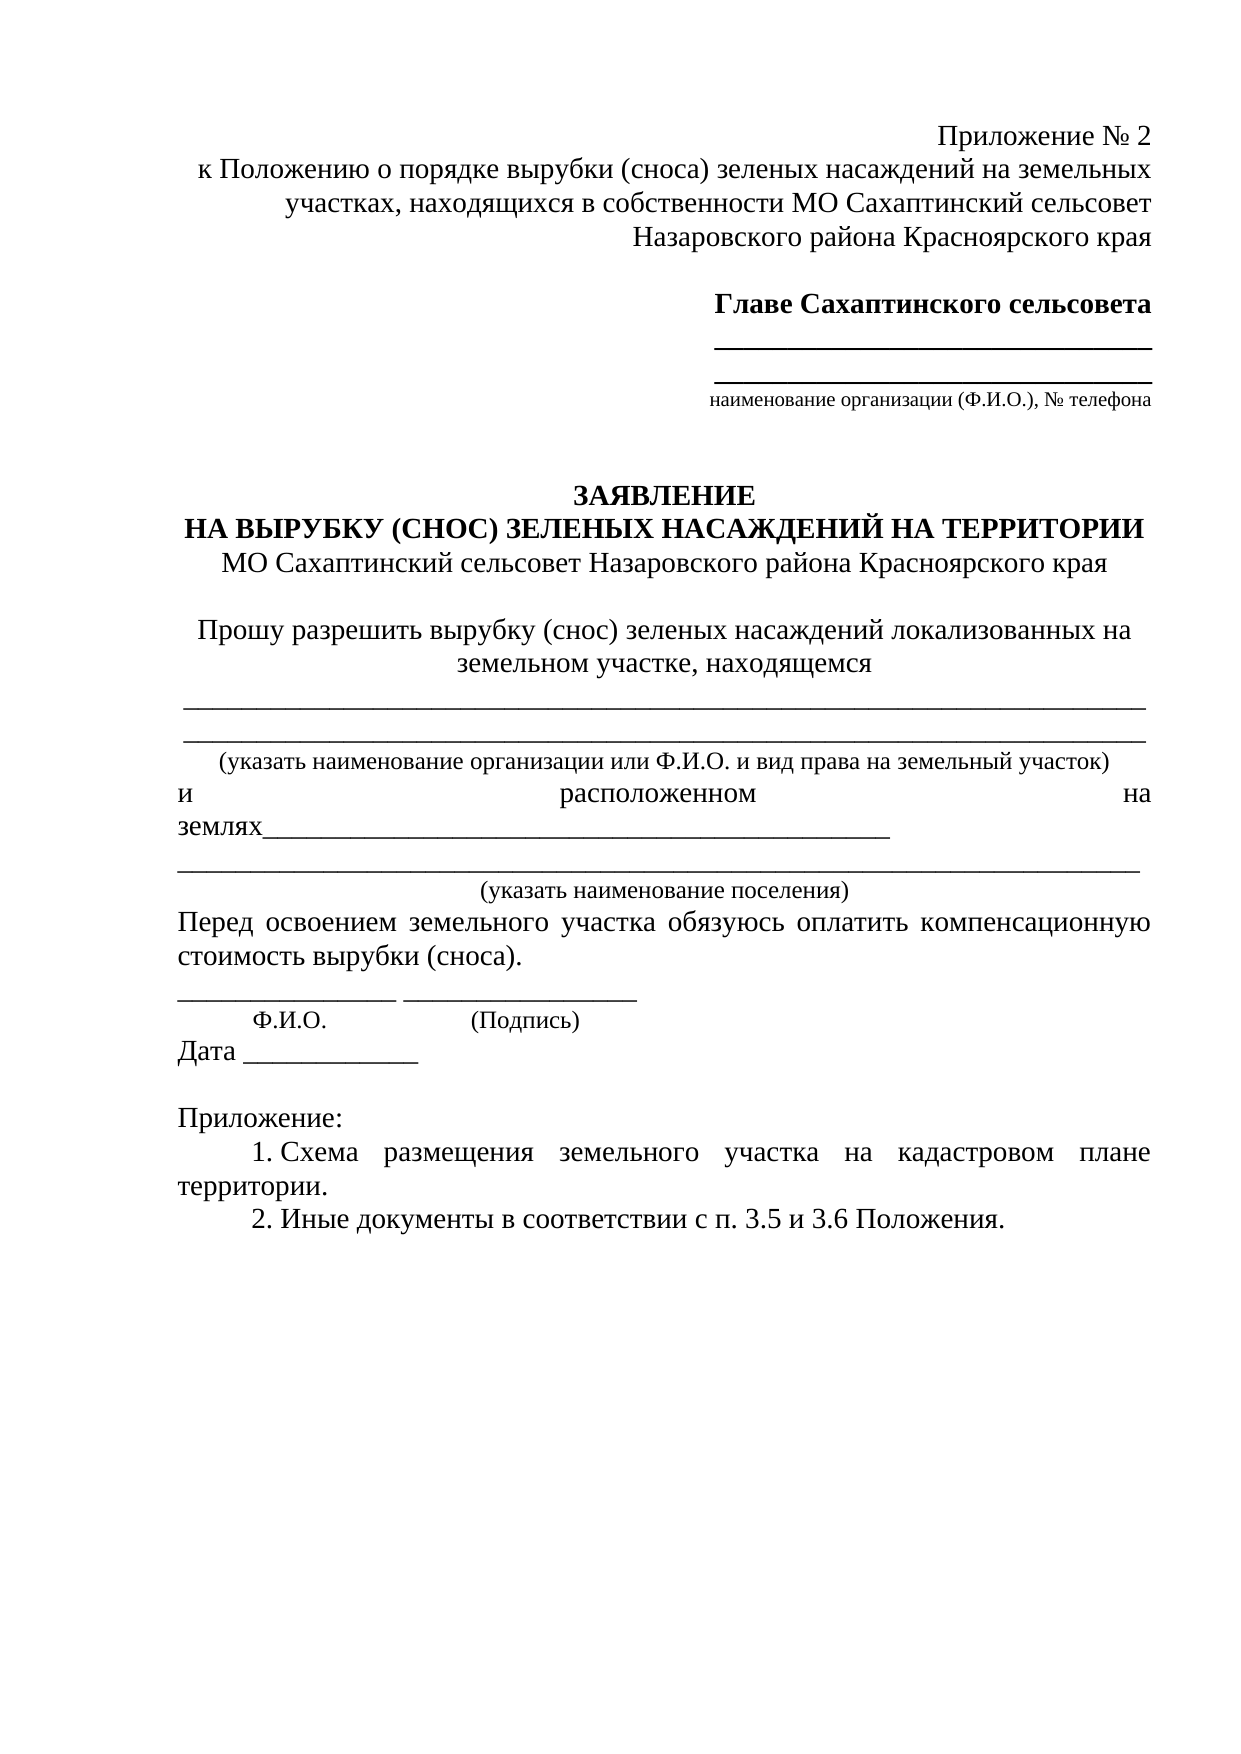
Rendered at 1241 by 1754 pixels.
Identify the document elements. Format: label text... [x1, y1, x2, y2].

text ______________________________ [177, 353, 1152, 386]
text Перед освоением земельного участка обязуюсь оплатить компенсационную стоимость вырубки (сноса). [177, 904, 1152, 971]
text (указать наименование организации или Ф.И.О. и вид права на земельный участок) [177, 746, 1152, 775]
text _______________ ________________ [177, 971, 1152, 1005]
text ______________________________ [177, 319, 1152, 353]
text Приложение № 2 [177, 118, 1152, 152]
text Приложение: [177, 1101, 1152, 1134]
text Прошу разрешить вырубку (снос) зеленых насаждений локализованных на земельном участке, находящемся ____________________________________________________________________________________________________________________________________ [177, 612, 1152, 746]
text к Положению о порядке вырубки (сноса) зеленых насаждений на земельных участках, находящихся в собственности МО Сахаптинский сельсовет Назаровского района Красноярского края [177, 152, 1152, 252]
text 2. Иные документы в соответствии с п. 3.5 и 3.6 Положения. [177, 1201, 1152, 1235]
text __________________________________________________________________ [177, 842, 1152, 875]
text Дата ____________ [177, 1033, 1152, 1067]
text и расположенном на землях___________________________________________ [177, 775, 1152, 842]
text НА ВЫРУБКУ (СНОС) ЗЕЛЕНЫХ НАСАЖДЕНИЙ НА ТЕРРИТОРИИ МО Сахаптинский сельсовет Назаровского района Красноярского края [177, 511, 1152, 578]
text ЗАЯВЛЕНИЕ [177, 478, 1152, 511]
text Ф.И.О. (Подпись) [177, 1005, 1152, 1033]
text 1. Схема размещения земельного участка на кадастровом плане территории. [177, 1134, 1152, 1201]
text Главе Сахаптинского сельсовета [177, 286, 1152, 319]
text наименование организации (Ф.И.О.), № телефона [177, 386, 1152, 411]
text (указать наименование поселения) [177, 875, 1152, 904]
